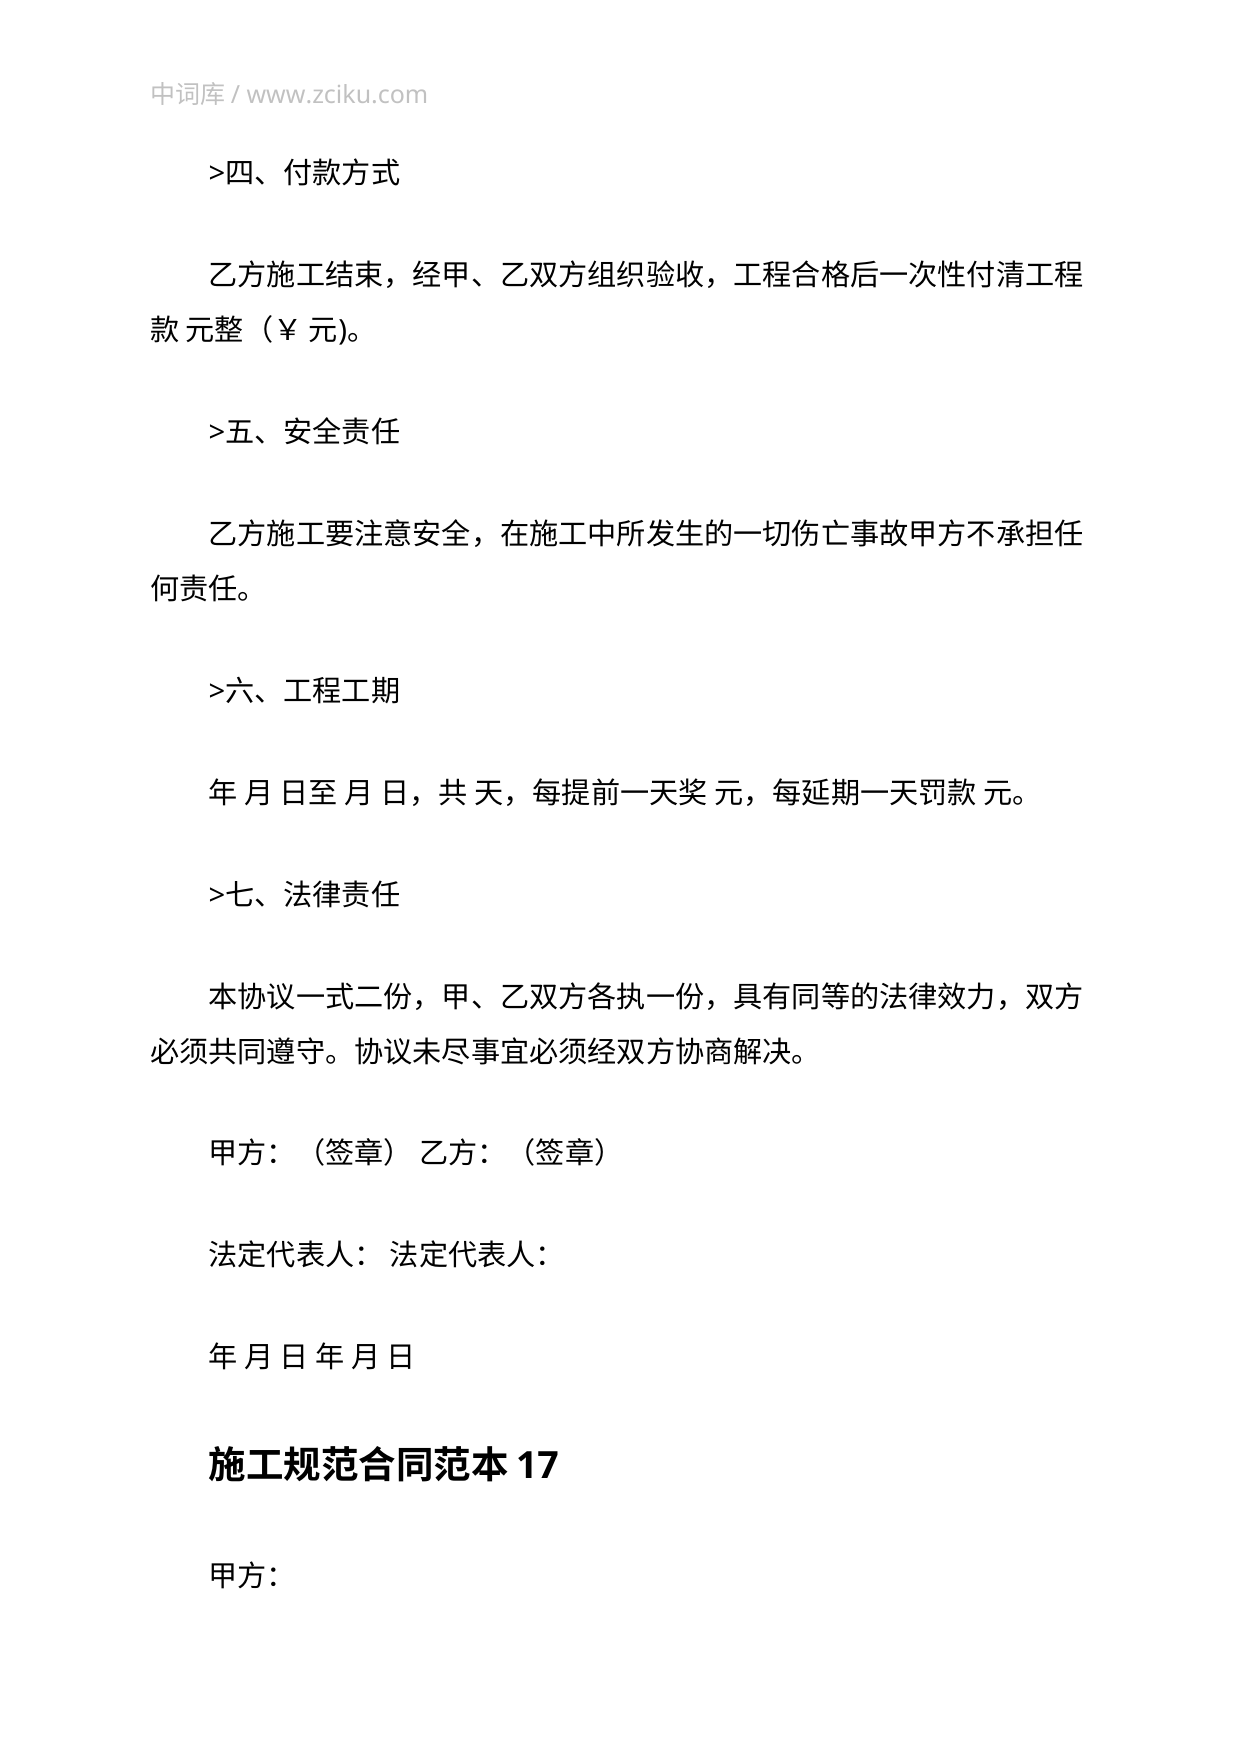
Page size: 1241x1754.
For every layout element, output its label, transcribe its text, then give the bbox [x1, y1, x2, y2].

text 年 月 日至 月 日，共 天，每提前一天奖 元，每延期一天罚款 元。 [150, 769, 1090, 812]
text 本协议一式二份，甲、乙双方各执一份，具有同等的法律效力，双方必须共同遵守。协议未尽事宜必须经双方协商解决。 [150, 973, 1090, 1070]
text >七、法律责任 [150, 871, 1090, 914]
text 甲方：（签章） 乙方：（签章） [150, 1130, 1090, 1172]
text 乙方施工结束，经甲、乙双方组织验收，工程合格后一次性付清工程款 元整（￥ 元)。 [150, 252, 1090, 349]
text 乙方施工要注意安全，在施工中所发生的一切伤亡事故甲方不承担任何责任。 [150, 511, 1090, 608]
text 法定代表人： 法定代表人： [150, 1232, 1090, 1274]
text >四、付款方式 [150, 150, 1090, 192]
text >六、工程工期 [150, 667, 1090, 710]
text 甲方： [150, 1553, 1090, 1595]
text >五、安全责任 [150, 409, 1090, 451]
text 施工规范合同范本17 [150, 1435, 1090, 1490]
text 年 月 日 年 月 日 [150, 1333, 1090, 1376]
